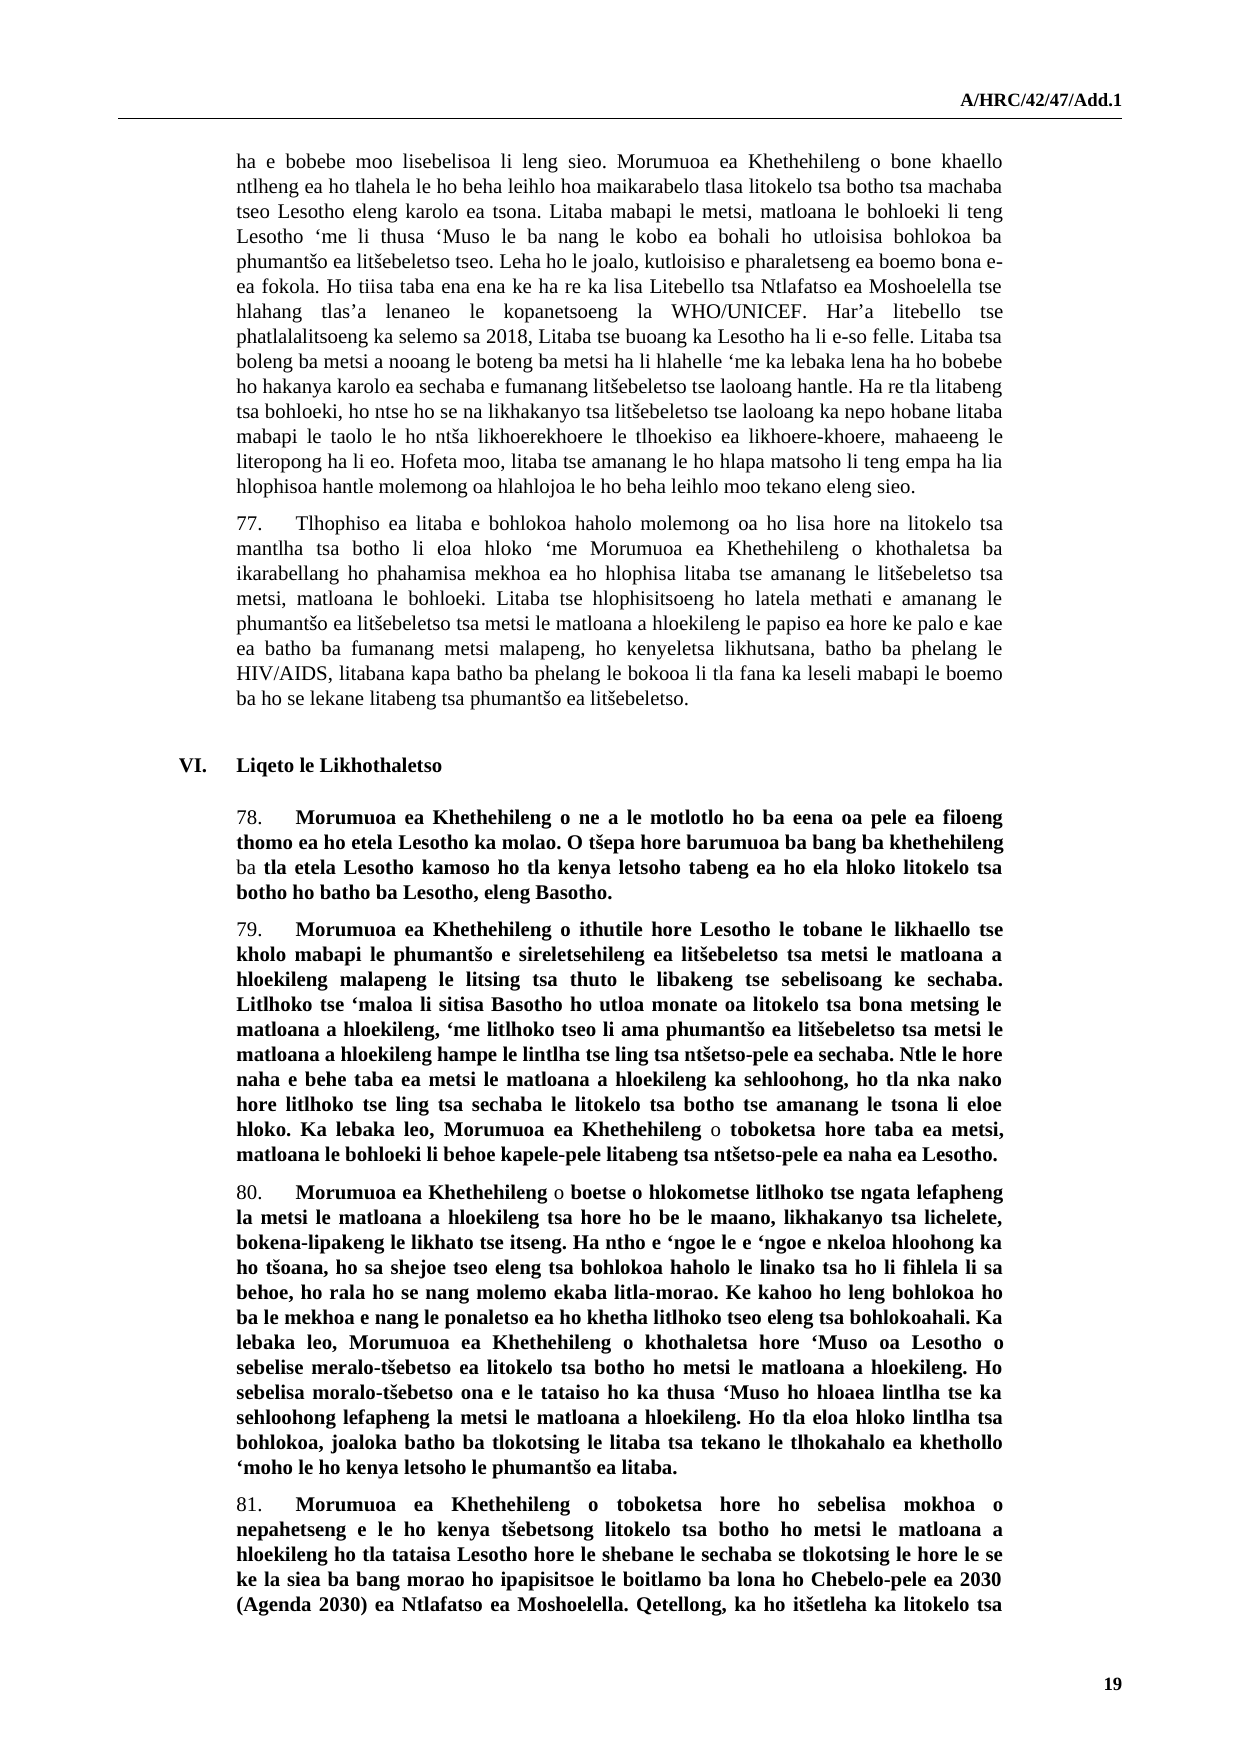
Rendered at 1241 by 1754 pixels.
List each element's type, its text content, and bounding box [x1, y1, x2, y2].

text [236, 148, 1004, 498]
text 80. Morumuoa ea Khethehileng o boetse o hlokometse litlhoko tse ngata lefapheng la metsi le matloana a hloekileng tsa hore ho be le maano, likhakanyo tsa lichelete, bokena-lipakeng le likhato tse itseng. Ha ntho e ‘ngoe le e ‘ngoe e nkeloa hloohong ka ho tšoana, ho sa shejoe tseo eleng tsa bohlokoa haholo le linako tsa ho li fihlela li sa behoe, ho rala ho se nang molemo ekaba litla-morao. Ke kahoo ho leng bohlokoa ho ba le mekhoa e nang le ponaletso ea ho khetha litlhoko tseo eleng tsa bohlokoahali. Ka lebaka leo, Morumuoa ea Khethehileng o khothaletsa hore ‘Muso oa Lesotho o sebelise meralo-tšebetso ea litokelo tsa botho ho metsi le matloana a hloekileng. Ho sebelisa moralo-tšebetso ona e le tataiso ho ka thusa ‘Muso ho hloaea lintlha tse ka sehloohong lefapheng la metsi le matloana a hloekileng. Ho tla eloa hloko lintlha tsa bohlokoa, joaloka batho ba tlokotsing le litaba tsa tekano le tlhokahalo ea khethollo ‘moho le ho kenya letsoho le phumantšo ea litaba. [236, 1179, 1004, 1479]
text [236, 1491, 1004, 1616]
text 78. Morumuoa ea Khethehileng o ne a le motlotlo ho ba eena oa pele ea filoeng thomo ea ho etela Lesotho ka molao. O tšepa hore barumuoa ba bang ba khethehileng ba tla etela Lesotho kamoso ho tla kenya letsoho tabeng ea ho ela hloko litokelo tsa botho ho batho ba Lesotho, eleng Basotho. [236, 804, 1004, 904]
text VI. Liqeto le Likhothaletso [118, 748, 1004, 779]
text 77. Tlhophiso ea litaba e bohlokoa haholo molemong oa ho lisa hore na litokelo tsa mantlha tsa botho li eloa hloko ‘me Morumuoa ea Khethehileng o khothaletsa ba ikarabellang ho phahamisa mekhoa ea ho hlophisa litaba tse amanang le litšebeletso tsa metsi, matloana le bohloeki. Litaba tse hlophisitsoeng ho latela methati e amanang le phumantšo ea litšebeletso tsa metsi le matloana a hloekileng le papiso ea hore ke palo e kae ea batho ba fumanang metsi malapeng, ho kenyeletsa likhutsana, batho ba phelang le HIV/AIDS, litabana kapa batho ba phelang le bokooa li tla fana ka leseli mabapi le boemo ba ho se lekane litabeng tsa phumantšo ea litšebeletso. [236, 510, 1004, 710]
text 79. Morumuoa ea Khethehileng o ithutile hore Lesotho le tobane le likhaello tse kholo mabapi le phumantšo e sireletsehileng ea litšebeletso tsa metsi le matloana a hloekileng malapeng le litsing tsa thuto le libakeng tse sebelisoang ke sechaba. Litlhoko tse ‘maloa li sitisa Basotho ho utloa monate oa litokelo tsa bona metsing le matloana a hloekileng, ‘me litlhoko tseo li ama phumantšo ea litšebeletso tsa metsi le matloana a hloekileng hampe le lintlha tse ling tsa ntšetso-pele ea sechaba. Ntle le hore naha e behe taba ea metsi le matloana a hloekileng ka sehloohong, ho tla nka nako hore litlhoko tse ling tsa sechaba le litokelo tsa botho tse amanang le tsona li eloe hloko. Ka lebaka leo, Morumuoa ea Khethehileng o toboketsa hore taba ea metsi, matloana le bohloeki li behoe kapele-pele litabeng tsa ntšetso-pele ea naha ea Lesotho. [236, 916, 1004, 1166]
